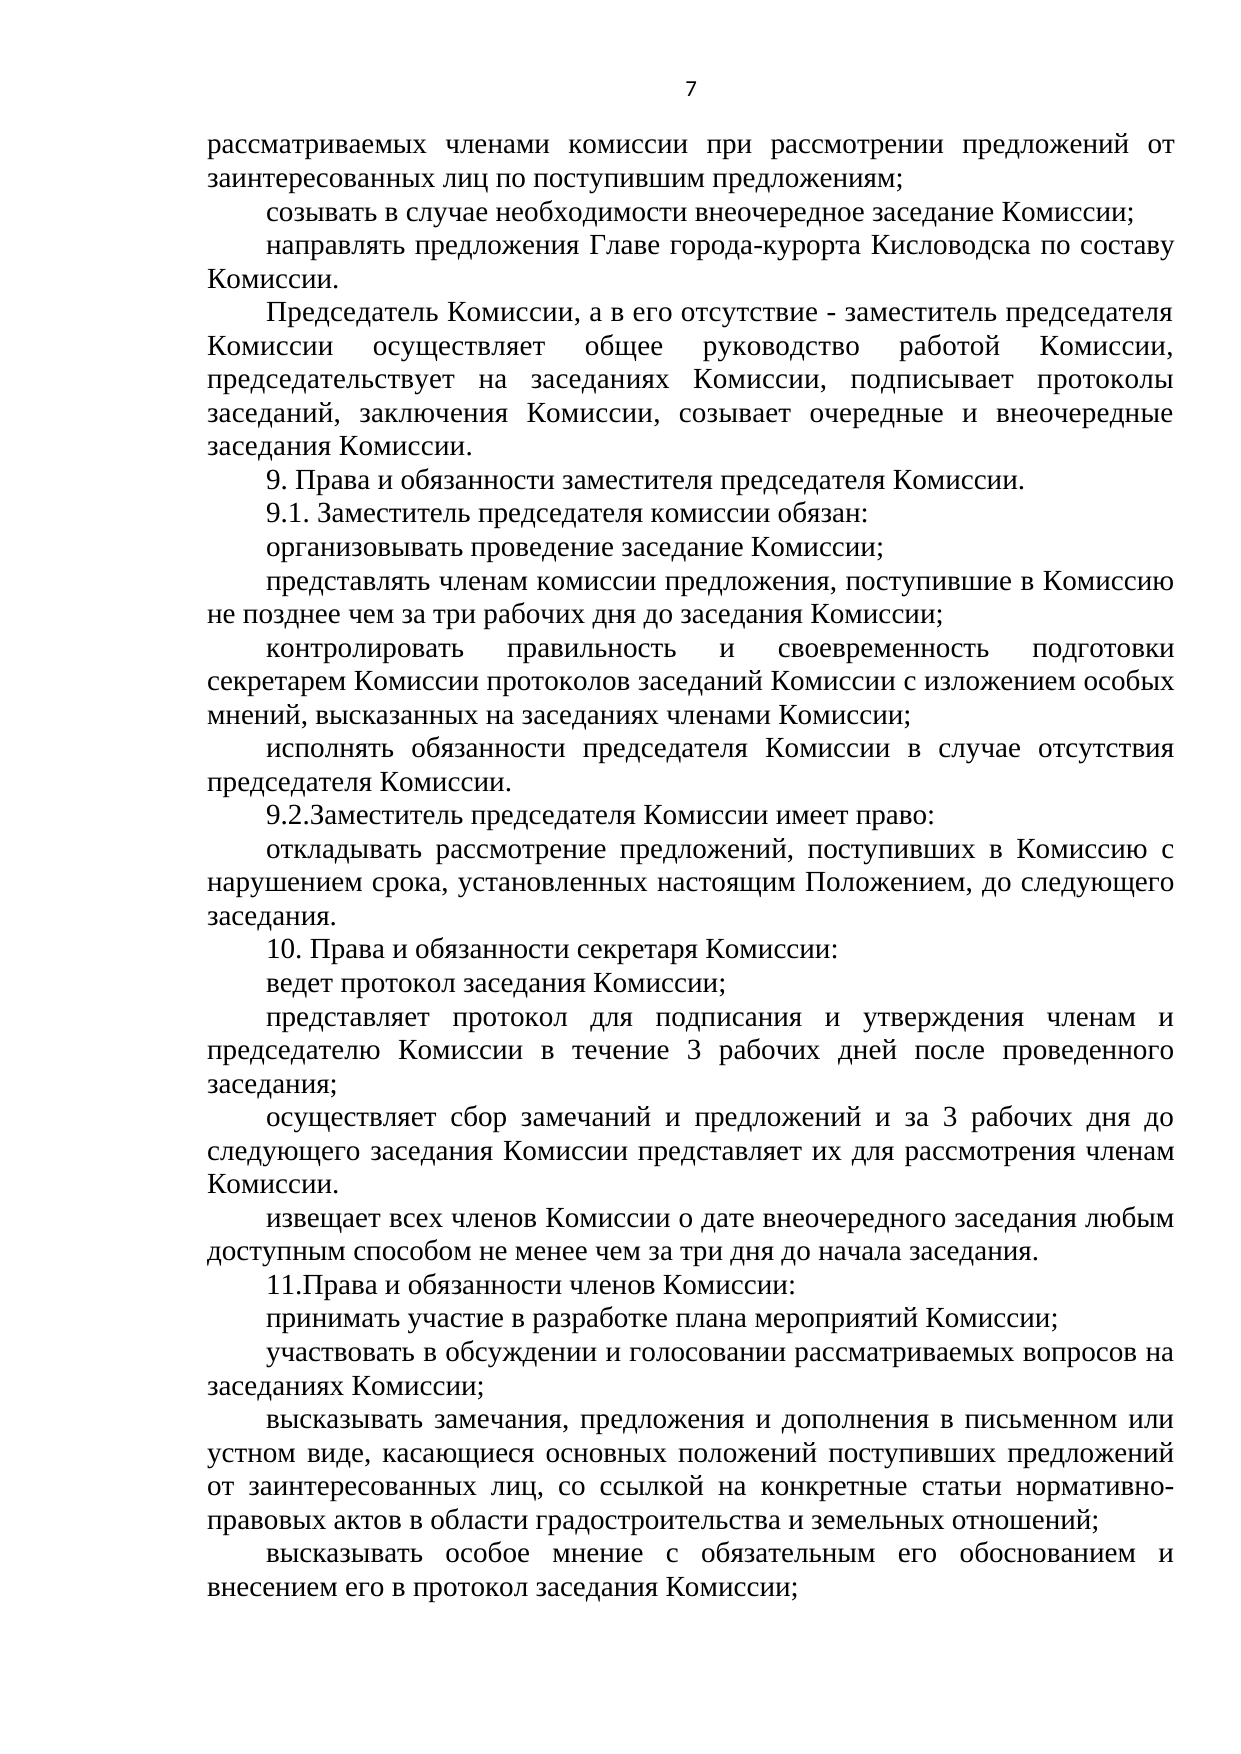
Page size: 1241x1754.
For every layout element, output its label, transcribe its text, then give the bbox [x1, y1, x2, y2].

text 9.1. Заместитель председателя комиссии обязан: [207, 496, 1175, 529]
text ведет протокол заседания Комиссии; [207, 965, 1175, 999]
text Председатель Комиссии, а в его отсутствие - заместитель председателя Комиссии осуществляет общее руководство работой Комиссии, председательствует на заседаниях Комиссии, подписывает протоколы заседаний, заключения Комиссии, созывает очередные и внеочередные заседания Комиссии. [207, 294, 1175, 462]
text 11.Права и обязанности членов Комиссии: [207, 1267, 1175, 1301]
text высказывать замечания, предложения и дополнения в письменном или устном виде, касающиеся основных положений поступивших предложений от заинтересованных лиц, со ссылкой на конкретные статьи нормативно-правовых актов в области градостроительства и земельных отношений; [207, 1401, 1175, 1535]
text организовывать проведение заседание Комиссии; [207, 529, 1175, 563]
text высказывать особое мнение с обязательным его обоснованием и внесением его в протокол заседания Комиссии; [207, 1535, 1175, 1602]
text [207, 127, 1175, 194]
text принимать участие в разработке плана мероприятий Комиссии; [207, 1301, 1175, 1334]
text откладывать рассмотрение предложений, поступивших в Комиссию с нарушением срока, установленных настоящим Положением, до следующего заседания. [207, 831, 1175, 932]
text участвовать в обсуждении и голосовании рассматриваемых вопросов на заседаниях Комиссии; [207, 1334, 1175, 1401]
text исполнять обязанности председателя Комиссии в случае отсутствия председателя Комиссии. [207, 730, 1175, 797]
text контролировать правильность и своевременность подготовки секретарем Комиссии протоколов заседаний Комиссии с изложением особых мнений, высказанных на заседаниях членами Комиссии; [207, 630, 1175, 730]
text 9. Права и обязанности заместителя председателя Комиссии. [207, 462, 1175, 496]
text 10. Права и обязанности секретаря Комиссии: [207, 932, 1175, 965]
text направлять предложения Главе города-курорта Кисловодска по составу Комиссии. [207, 227, 1175, 294]
text 9.2.Заместитель председателя Комиссии имеет право: [207, 797, 1175, 831]
text осуществляет сбор замечаний и предложений и за 3 рабочих дня до следующего заседания Комиссии представляет их для рассмотрения членам Комиссии. [207, 1099, 1175, 1200]
text извещает всех членов Комиссии о дате внеочередного заседания любым доступным способом не менее чем за три дня до начала заседания. [207, 1200, 1175, 1267]
text созывать в случае необходимости внеочередное заседание Комиссии; [207, 194, 1175, 227]
text представляет протокол для подписания и утверждения членам и председателю Комиссии в течение 3 рабочих дней после проведенного заседания; [207, 999, 1175, 1099]
text представлять членам комиссии предложения, поступившие в Комиссию не позднее чем за три рабочих дня до заседания Комиссии; [207, 563, 1175, 630]
